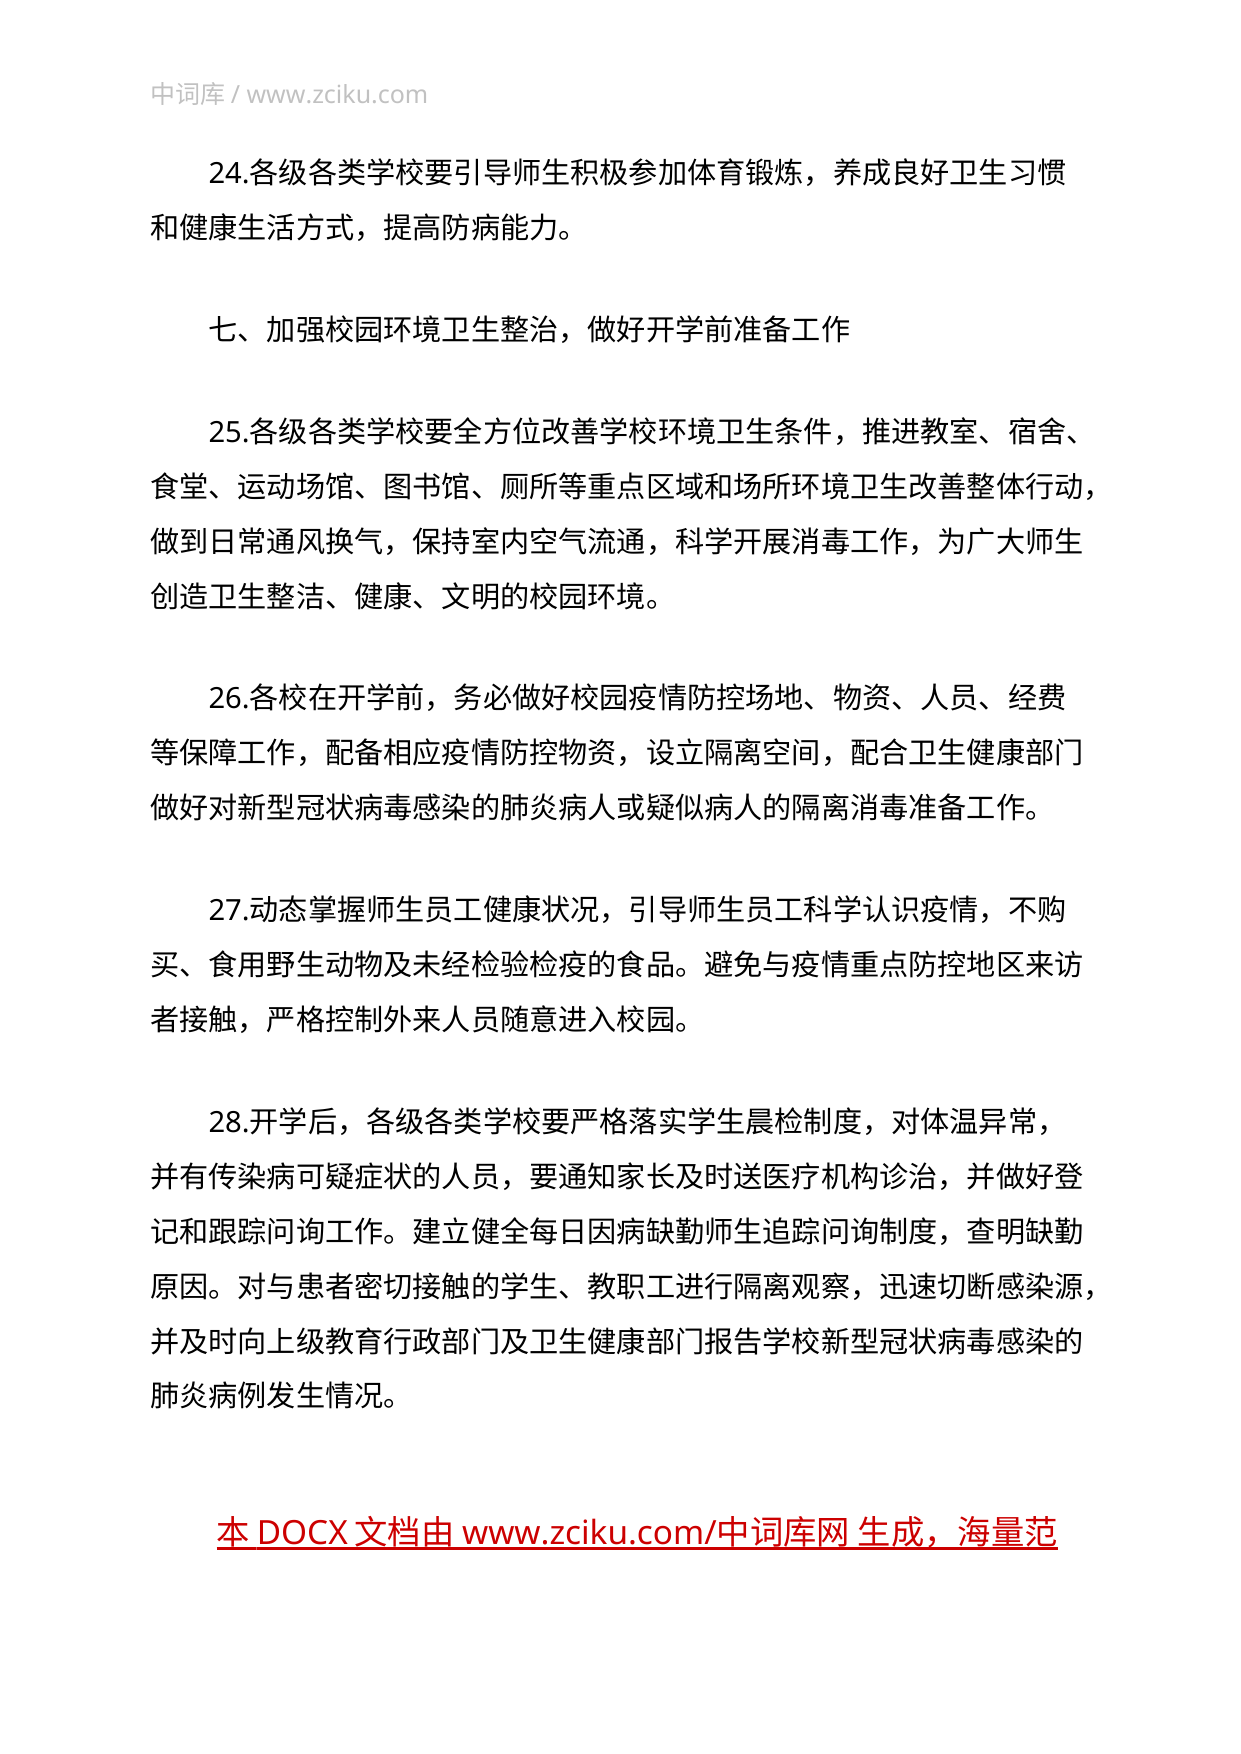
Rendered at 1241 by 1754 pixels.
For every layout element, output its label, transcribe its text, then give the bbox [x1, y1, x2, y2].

text 24.各级各类学校要引导师生积极参加体育锻炼，养成良好卫生习惯和健康生活方式，提高防病能力。 [150, 150, 1090, 247]
text 七、加强校园环境卫生整治，做好开学前准备工作 [150, 307, 1090, 349]
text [150, 1506, 1090, 1554]
text 28.开学后，各级各类学校要严格落实学生晨检制度，对体温异常，并有传染病可疑症状的人员，要通知家长及时送医疗机构诊治，并做好登记和跟踪问询工作。建立健全每日因病缺勤师生追踪问询制度，查明缺勤原因。对与患者密切接触的学生、教职工进行隔离观察，迅速切断感染源，并及时向上级教育行政部门及卫生健康部门报告学校新型冠状病毒感染的肺炎病例发生情况。 [150, 1098, 1090, 1415]
text 25.各级各类学校要全方位改善学校环境卫生条件，推进教室、宿舍、食堂、运动场馆、图书馆、厕所等重点区域和场所环境卫生改善整体行动，做到日常通风换气，保持室内空气流通，科学开展消毒工作，为广大师生创造卫生整洁、健康、文明的校园环境。 [150, 408, 1090, 616]
text 26.各校在开学前，务必做好校园疫情防控场地、物资、人员、经费等保障工作，配备相应疫情防控物资，设立隔离空间，配合卫生健康部门做好对新型冠状病毒感染的肺炎病人或疑似病人的隔离消毒准备工作。 [150, 675, 1090, 827]
text 27.动态掌握师生员工健康状况，引导师生员工科学认识疫情，不购买、食用野生动物及未经检验检疫的食品。避免与疫情重点防控地区来访者接触，严格控制外来人员随意进入校园。 [150, 887, 1090, 1039]
